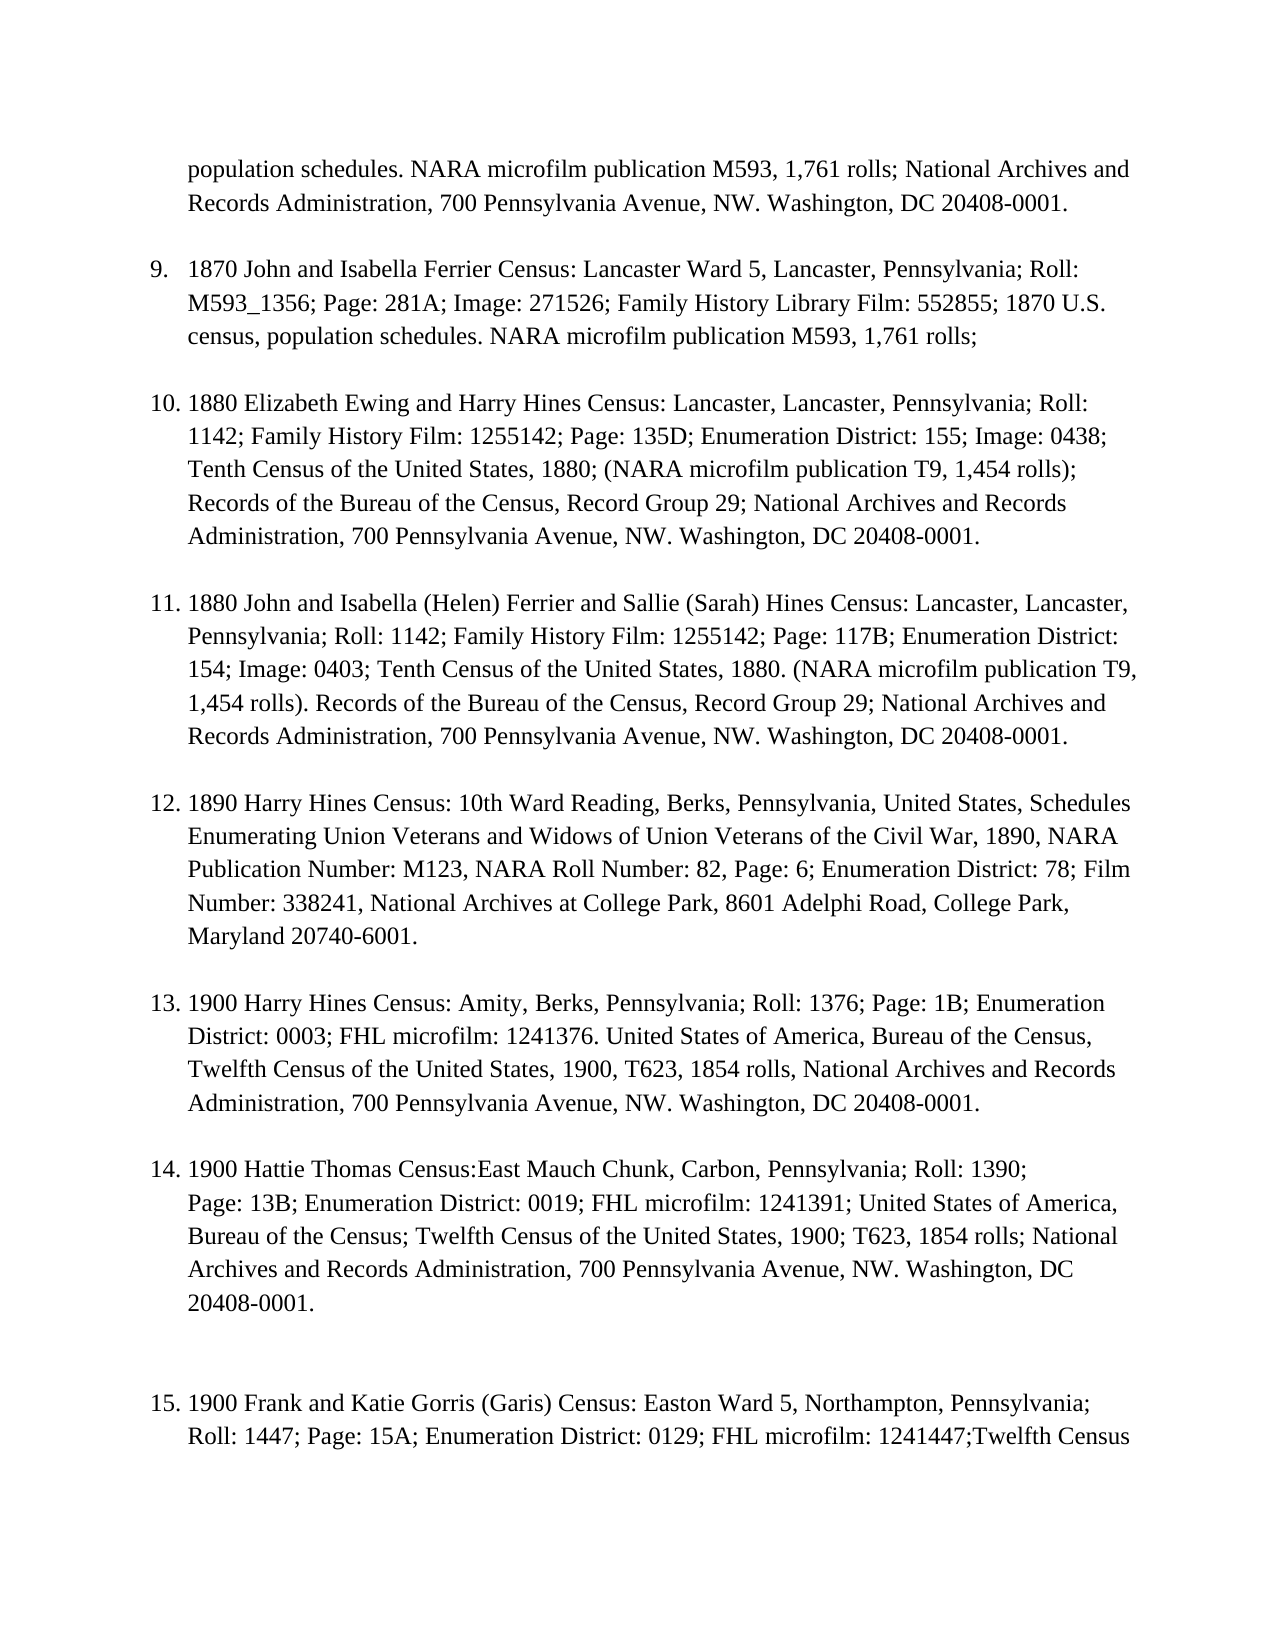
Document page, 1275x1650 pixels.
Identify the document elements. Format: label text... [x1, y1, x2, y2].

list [150, 1383, 1144, 1450]
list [150, 150, 1144, 217]
list 1890 Harry Hines Census: 10th Ward Reading, Berks, Pennsylvania, United States, Schedules Enumerating Union Veterans and Widows of Union Veterans of the Civil War, 1890, NARA Publication Number: M123, NARA Roll Number: 82, Page: 6; Enumeration District: 78; Film Number: 338241, National Archives at College Park, 8601 Adelphi Road, College Park, Maryland 20740-6001. [150, 783, 1144, 950]
list 1900 Hattie Thomas Census:East Mauch Chunk, Carbon, Pennsylvania; Roll: 1390; Page: 13B; Enumeration District: 0019; FHL microfilm: 1241391; United States of America, Bureau of the Census; Twelfth Census of the United States, 1900; T623, 1854 rolls; National Archives and Records Administration, 700 Pennsylvania Avenue, NW. Washington, DC 20408-0001. [150, 1150, 1144, 1317]
list 1880 Elizabeth Ewing and Harry Hines Census: Lancaster, Lancaster, Pennsylvania; Roll: 1142; Family History Film: 1255142; Page: 135D; Enumeration District: 155; Image: 0438; Tenth Census of the United States, 1880; (NARA microfilm publication T9, 1,454 rolls); Records of the Bureau of the Census, Record Group 29; National Archives and Records Administration, 700 Pennsylvania Avenue, NW. Washington, DC 20408-0001. [150, 383, 1144, 550]
list 1870 John and Isabella Ferrier Census: Lancaster Ward 5, Lancaster, Pennsylvania; Roll: M593_1356; Page: 281A; Image: 271526; Family History Library Film: 552855; 1870 U.S. census, population schedules. NARA microfilm publication M593, 1,761 rolls; [150, 250, 1144, 350]
list 1900 Harry Hines Census: Amity, Berks, Pennsylvania; Roll: 1376; Page: 1B; Enumeration District: 0003; FHL microfilm: 1241376. United States of America, Bureau of the Census, Twelfth Census of the United States, 1900, T623, 1854 rolls, National Archives and Records Administration, 700 Pennsylvania Avenue, NW. Washington, DC 20408-0001. [150, 983, 1144, 1117]
list 1880 John and Isabella (Helen) Ferrier and Sallie (Sarah) Hines Census: Lancaster, Lancaster, Pennsylvania; Roll: 1142; Family History Film: 1255142; Page: 117B; Enumeration District: 154; Image: 0403; Tenth Census of the United States, 1880. (NARA microfilm publication T9, 1,454 rolls). Records of the Bureau of the Census, Record Group 29; National Archives and Records Administration, 700 Pennsylvania Avenue, NW. Washington, DC 20408-0001. [150, 583, 1144, 750]
